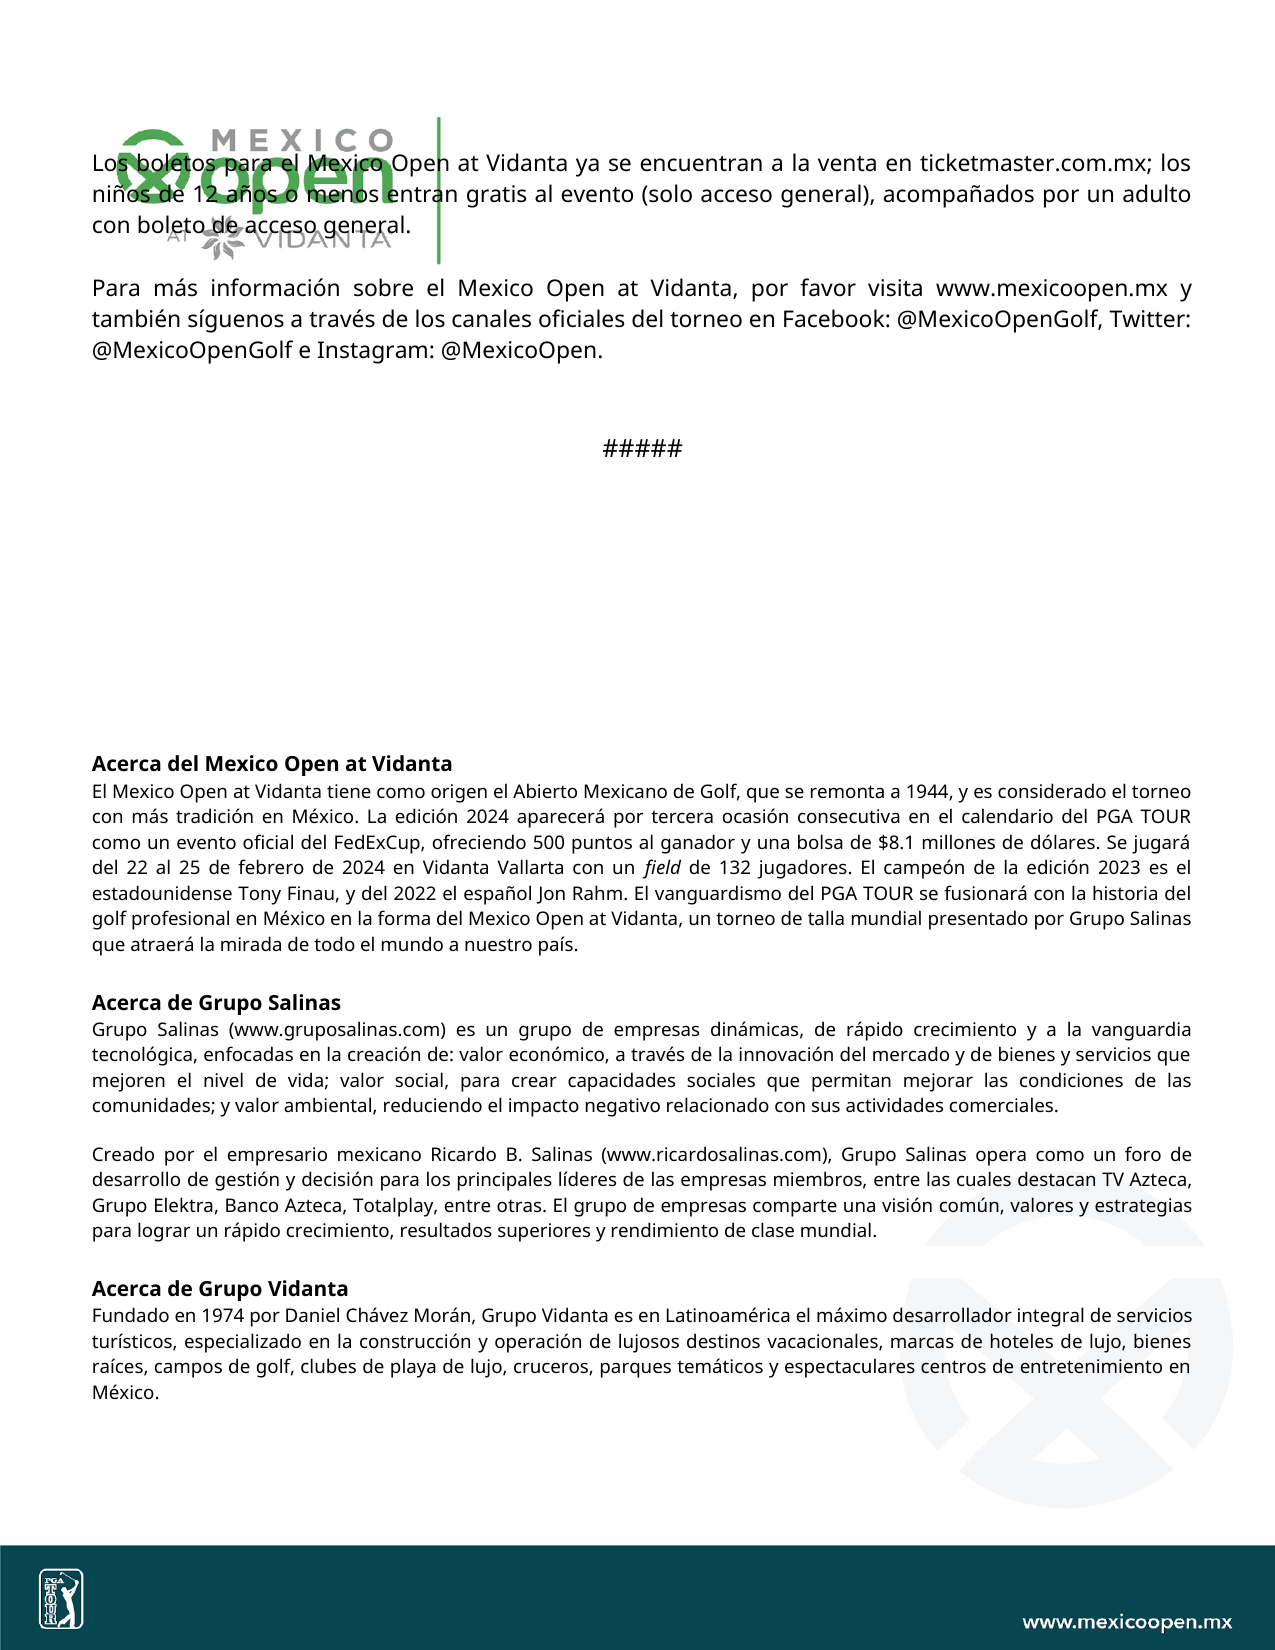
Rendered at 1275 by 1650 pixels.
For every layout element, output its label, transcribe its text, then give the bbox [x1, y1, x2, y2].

text Fundado en 1974 por Daniel Chávez Morán, Grupo Vidanta es en Latinoamérica el máximo desarrollador integral de servicios turísticos, especializado en la construcción y operación de lujosos destinos vacacionales, marcas de hoteles de lujo, bienes raíces, campos de golf, clubes de playa de lujo, cruceros, parques temáticos y espectaculares centros de entretenimiento en México. [92, 1303, 1193, 1405]
text Para más información sobre el Mexico Open at Vidanta, por favor visita www.mexicoopen.mx y también síguenos a través de los canales oficiales del torneo en Facebook: @MexicoOpenGolf, Twitter: @MexicoOpenGolf e Instagram: @MexicoOpen. [92, 272, 1193, 366]
picture [0, 0, 1275, 1650]
text Acerca de Grupo Vidanta [92, 1274, 1193, 1303]
text Grupo Salinas (www.gruposalinas.com) es un grupo de empresas dinámicas, de rápido crecimiento y a la vanguardia tecnológica, enfocadas en la creación de: valor económico, a través de la innovación del mercado y de bienes y servicios que mejoren el nivel de vida; valor social, para crear capacidades sociales que permitan mejorar las condiciones de las comunidades; y valor ambiental, reduciendo el impacto negativo relacionado con sus actividades comerciales. [92, 1016, 1193, 1118]
text Los boletos para el Mexico Open at Vidanta ya se encuentran a la venta en ticketmaster.com.mx; los niños de 12 años o menos entran gratis al evento (solo acceso general), acompañados por un adulto con boleto de acceso general. [92, 147, 1193, 241]
text El Mexico Open at Vidanta tiene como origen el Abierto Mexicano de Golf, que se remonta a 1944, y es considerado el torneo con más tradición en México. La edición 2024 aparecerá por tercera ocasión consecutiva en el calendario del PGA TOUR como un evento oficial del FedExCup, ofreciendo 500 puntos al ganador y una bolsa de $8.1 millones de dólares. Se jugará del 22 al 25 de febrero de 2024 en Vidanta Vallarta con un field de 132 jugadores. El campeón de la edición 2023 es el estadounidense Tony Finau, y del 2022 el español Jon Rahm. El vanguardismo del PGA TOUR se fusionará con la historia del golf profesional en México en la forma del Mexico Open at Vidanta, un torneo de talla mundial presentado por Grupo Salinas que atraerá la mirada de todo el mundo a nuestro país. [92, 778, 1193, 957]
text Acerca de Grupo Salinas [92, 988, 1193, 1016]
text ##### [92, 431, 1193, 465]
text Creado por el empresario mexicano Ricardo B. Salinas (www.ricardosalinas.com), Grupo Salinas opera como un foro de desarrollo de gestión y decisión para los principales líderes de las empresas miembros, entre las cuales destacan TV Azteca, Grupo Elektra, Banco Azteca, Totalplay, entre otras. El grupo de empresas comparte una visión común, valores y estrategias para lograr un rápido crecimiento, resultados superiores y rendimiento de clase mundial. [92, 1141, 1193, 1243]
text Acerca del Mexico Open at Vidanta [92, 749, 1193, 778]
